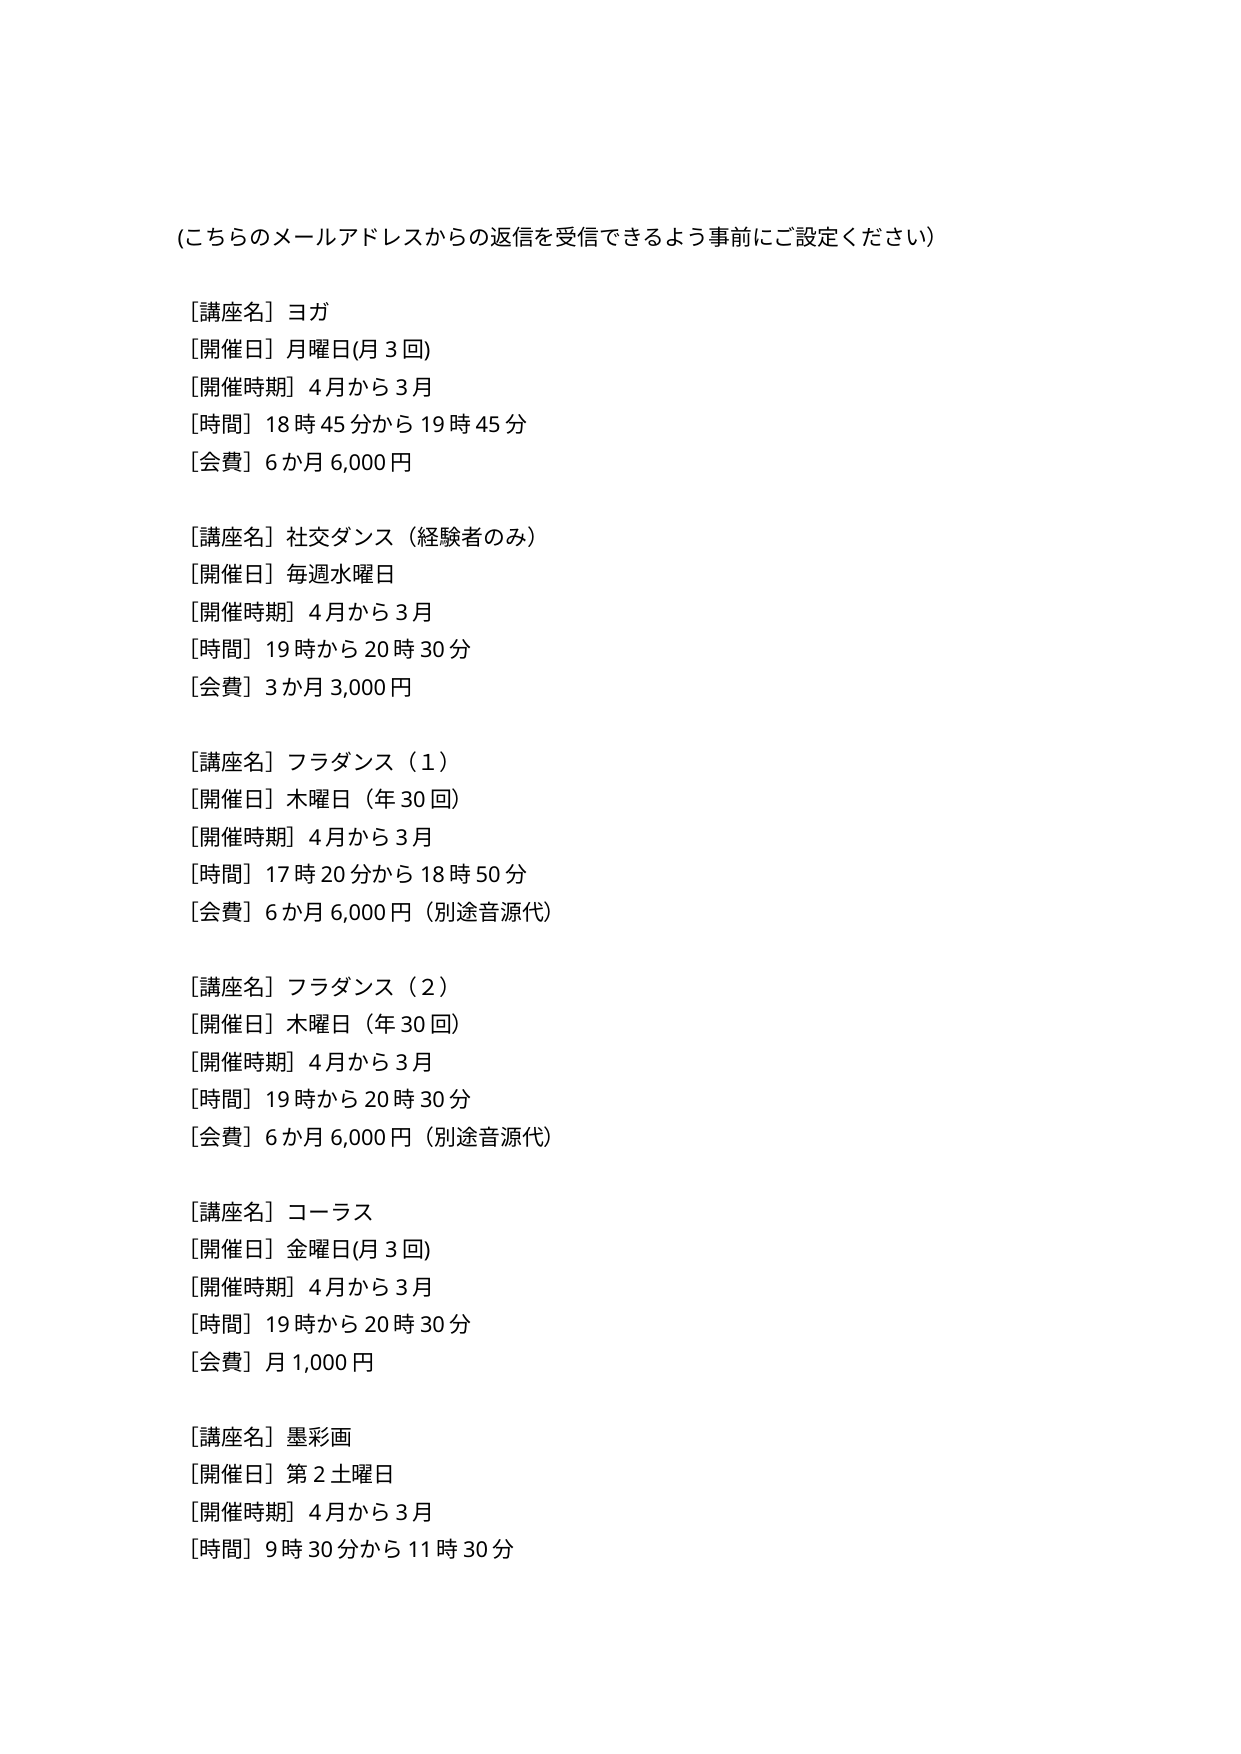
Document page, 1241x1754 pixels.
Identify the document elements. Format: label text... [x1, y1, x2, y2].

text ［講座名］フラダンス（２） [177, 967, 1063, 1004]
text ［時間］9時30分から11時30分 [177, 1529, 1063, 1567]
text ［時間］19時から20時30分 [177, 629, 1063, 667]
text ［時間］19時から20時30分 [177, 1079, 1063, 1117]
text ［開催日］金曜日(月3回) [177, 1229, 1063, 1267]
text ［開催時期］4月から3月 [177, 1267, 1063, 1304]
text ［開催時期］4月から3月 [177, 367, 1063, 404]
text ［時間］18時45分から19時45分 [177, 404, 1063, 442]
text ［会費］6か月 6,000円 [177, 442, 1063, 479]
text ［開催日］第2土曜日 [177, 1454, 1063, 1492]
text ［講座名］社交ダンス（経験者のみ） [177, 517, 1063, 554]
text ［開催日］月曜日(月3回) [177, 329, 1063, 367]
text ［開催時期］4月から3月 [177, 817, 1063, 854]
text ［時間］19時から20時30分 [177, 1304, 1063, 1342]
text ［開催日］毎週水曜日 [177, 554, 1063, 592]
text ［開催日］木曜日（年30回） [177, 1004, 1063, 1042]
text ［会費］月 1,000円 [177, 1342, 1063, 1379]
text ［開催時期］4月から3月 [177, 592, 1063, 629]
text ［開催日］木曜日（年30回） [177, 779, 1063, 817]
text ［会費］3か月 3,000円 [177, 667, 1063, 704]
text ［会費］6か月 6,000円（別途音源代） [177, 1117, 1063, 1154]
text ［講座名］フラダンス（１） [177, 742, 1063, 779]
text ［講座名］コーラス [177, 1192, 1063, 1229]
text ［会費］6か月 6,000円（別途音源代） [177, 892, 1063, 929]
text ［講座名］ヨガ [177, 292, 1063, 329]
text ［時間］17時20分から18時50分 [177, 854, 1063, 892]
text (こちらのメールアドレスからの返信を受信できるよう事前にご設定ください） [177, 217, 1063, 254]
text ［開催時期］4月から3月 [177, 1042, 1063, 1079]
text ［開催時期］4月から3月 [177, 1492, 1063, 1529]
text ［講座名］墨彩画 [177, 1417, 1063, 1454]
